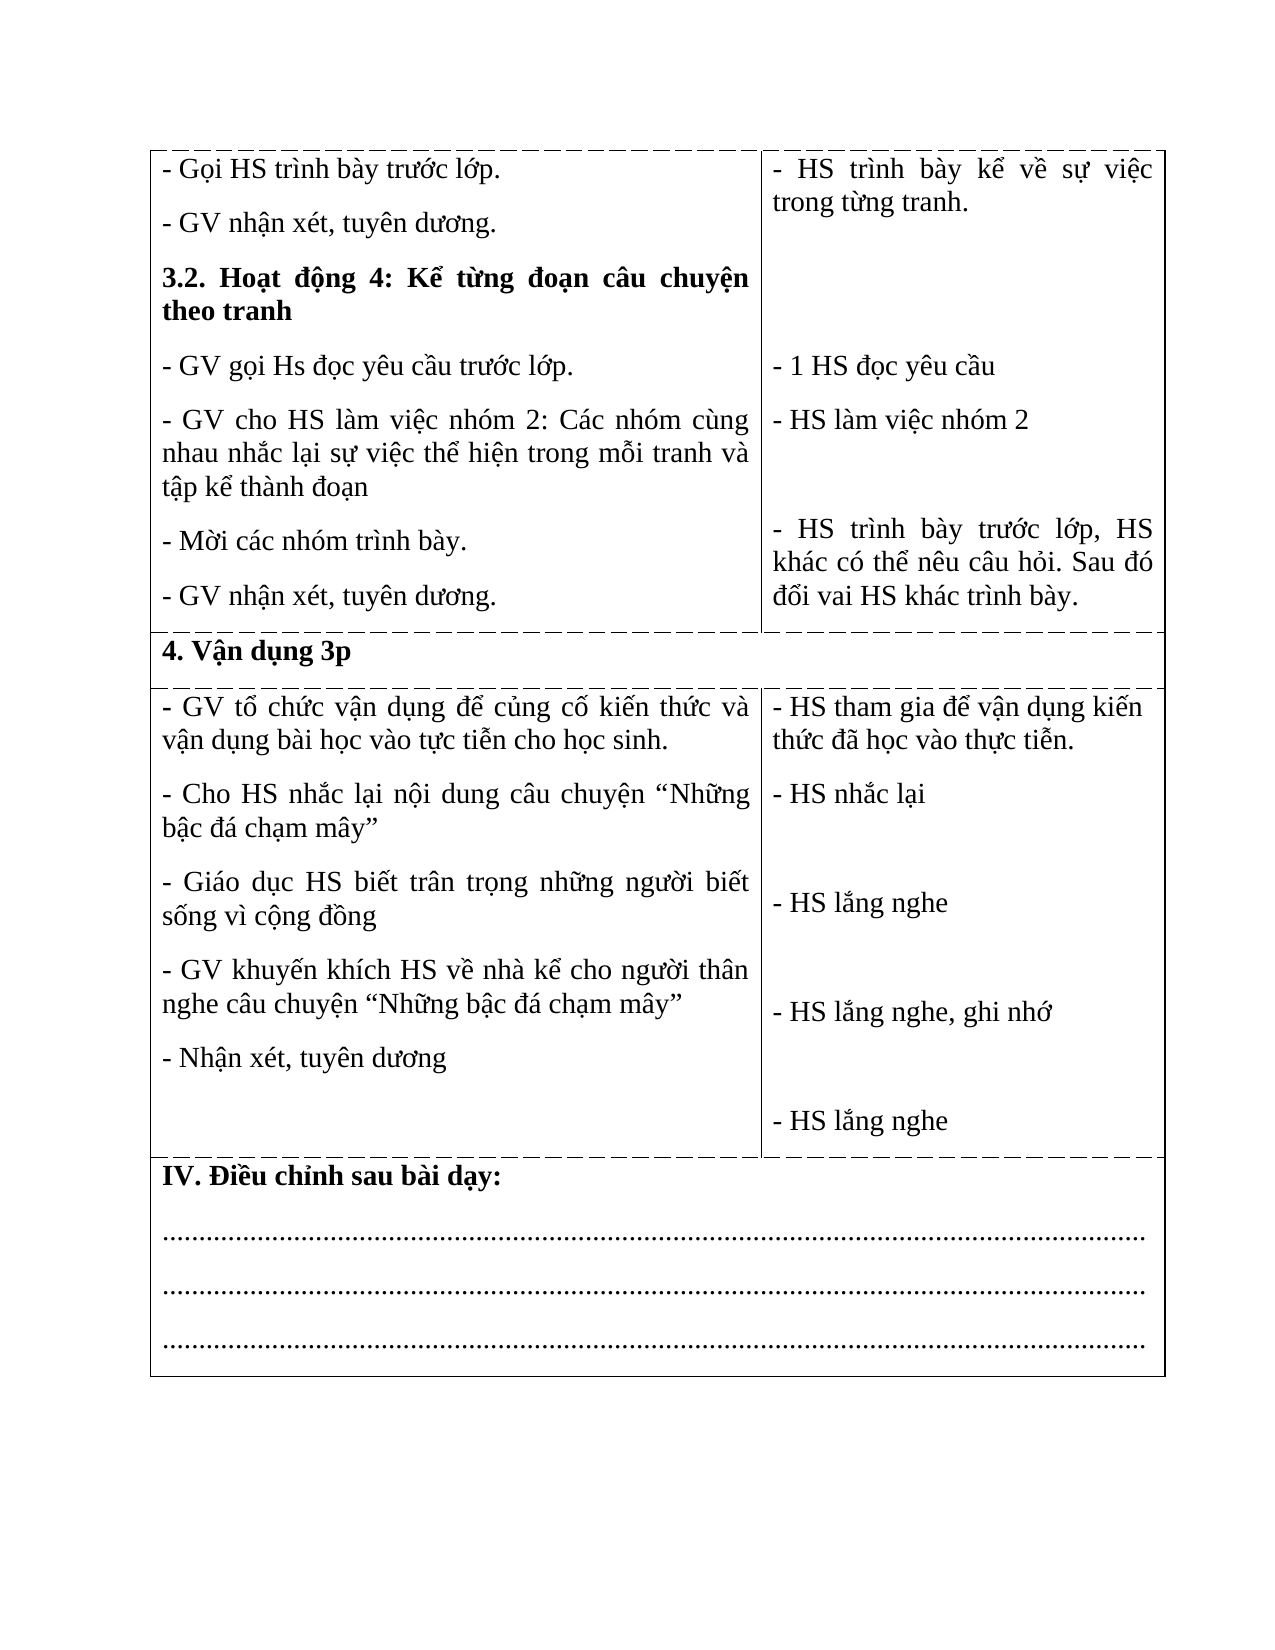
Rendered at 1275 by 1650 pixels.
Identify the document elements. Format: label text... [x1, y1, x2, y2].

table_cell 4. Vận dụng 3p [151, 632, 1164, 688]
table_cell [151, 150, 761, 632]
table_cell - HS tham gia để vận dụng kiến thức đã học vào thực tiễn. - HS nhắc lại - HS lắng nghe - HS lắng nghe, ghi nhớ - HS lắng nghe [762, 688, 1164, 1157]
table_cell - GV tổ chức vận dụng để củng cố kiến thức và vận dụng bài học vào tực tiễn cho học sinh. - Cho HS nhắc lại nội dung câu chuyện “Những bậc đá chạm mây” - Giáo dục HS biết trân trọng những người biết sống vì cộng đồng - GV khuyến khích HS về nhà kể cho người thân nghe câu chuyện “Những bậc đá chạm mây” - Nhận xét, tuyên dương [151, 688, 761, 1157]
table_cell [761, 150, 1164, 632]
table_cell IV. Điều chỉnh sau bài dạy: ....................................................................................................................................... ....................................................................................................................................... ....................................................................................................................................... [151, 1157, 1164, 1376]
